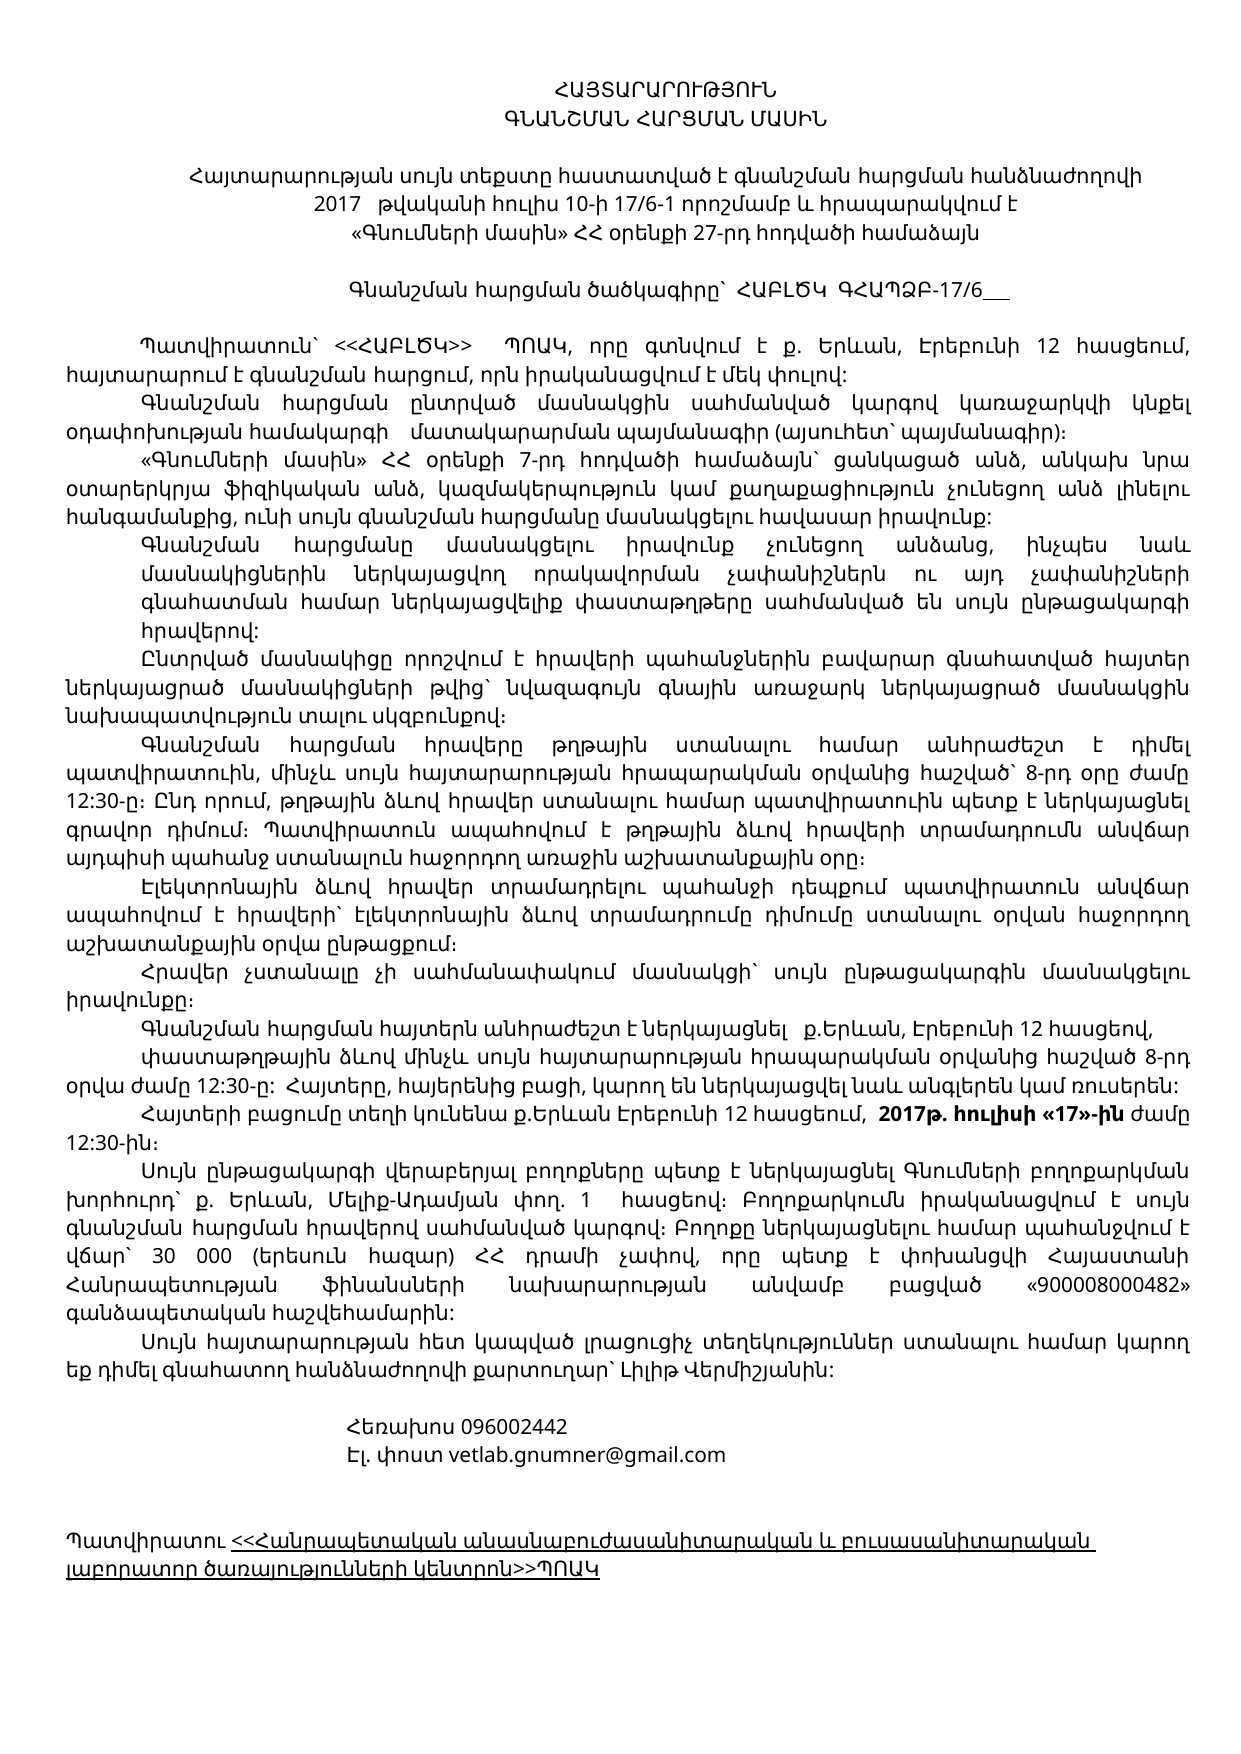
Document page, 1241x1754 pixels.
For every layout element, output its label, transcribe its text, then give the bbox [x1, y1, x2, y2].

text Պատվիրատուն` <<ՀԱԲԼԾԿ>> ՊՈԱԿ, որը գտնվում է ք. Երևան, Էրեբունի 12 հասցեում, հայտարարում է գնանշման հարցում, որն իրականացվում է մեկ փուլով: [66, 332, 1191, 388]
text Էլեկտրոնային ձևով հրավեր տրամադրելու պահանջի դեպքում պատվիրատուն անվճար ապահովում է հրավերի` էլեկտրոնային ձևով տրամադրումը դիմումը ստանալու օրվան հաջորդող աշխատանքային օրվա ընթացքում։ [66, 872, 1191, 957]
text Պատվիրատու <<Հանրապետական անասնաբուժասանիտարական և բուսասանիտարական լաբորատոր ծառայությունների կենտրոն>>ՊՈԱԿ [66, 1526, 1191, 1583]
text Սույն ընթացակարգի վերաբերյալ բողոքները պետք է ներկայացնել Գնումների բողոքարկման խորհուրդ` ք. Երևան, Մելիք-Ադամյան փող. 1 հասցեով։ Բողոքարկումն իրականացվում է սույն գնանշման հարցման հրավերով սահմանված կարգով։ Բողոքը ներկայացնելու համար պահանջվում է վճար` 30 000 (երեսուն հազար) ՀՀ դրամի չափով, որը պետք է փոխանցվի Հայաստանի Հանրապետության ֆինանսների նախարարության անվամբ բացված «900008000482» գանձապետական հաշվեհամարին: [66, 1156, 1191, 1327]
text «Գնումների մասին» ՀՀ օրենքի 27-րդ հոդվածի համաձայն [66, 218, 1191, 246]
text փաստաթղթային ձևով մինչև սույն հայտարարության հրապարակման օրվանից հաշված 8-րդ օրվա ժամը 12:30-ը: Հայտերը, հայերենից բացի, կարող են ներկայացվել նաև անգլերեն կամ ռուսերեն: [66, 1042, 1191, 1099]
text Գնանշման հարցման ծածկագիրը` ՀԱԲԼԾԿ ԳՀԱՊՁԲ-17/6 [66, 275, 1191, 303]
text Էլ. փոստ vetlab.gnumner@gmail.com [66, 1441, 1191, 1469]
text 2017 թվականի հուլիս 10-ի 17/6-1 որոշմամբ և հրապարակվում է [66, 189, 1191, 218]
text Գնանշման հարցման հրավերը թղթային ստանալու համար անհրաժեշտ է դիմել պատվիրատուին, մինչև սույն հայտարարության հրապարակման օրվանից հաշված` 8-րդ օրը ժամը 12:30-ը։ Ընդ որում, թղթային ձևով հրավեր ստանալու համար պատվիրատուին պետք է ներկայացնել գրավոր դիմում։ Պատվիրատուն ապահովում է թղթային ձևով հրավերի տրամադրումն անվճար այդպիսի պահանջ ստանալուն հաջորդող առաջին աշխատանքային օրը։ [66, 730, 1191, 872]
text Ընտրված մասնակիցը որոշվում է հրավերի պահանջներին բավարար գնահատված հայտեր ներկայացրած մասնակիցների թվից` նվազագույն գնային առաջարկ ներկայացրած մասնակցին նախապատվություն տալու սկզբունքով։ [66, 644, 1191, 730]
text Հրավեր չստանալը չի սահմանափակում մասնակցի` սույն ընթացակարգին մասնակցելու իրավունքը։ [66, 957, 1191, 1014]
text ԳՆԱՆՇՄԱՆ ՀԱՐՑՄԱՆ ՄԱՍԻՆ [66, 104, 1191, 132]
text Հայտարարության սույն տեքստը հաստատված է գնանշման հարցման հանձնաժողովի [66, 161, 1191, 189]
text Գնանշման հարցման հայտերն անհրաժեշտ է ներկայացնել ք.Երևան, Էրեբունի 12 հասցեով, [66, 1014, 1191, 1042]
text Սույն հայտարարության հետ կապված լրացուցիչ տեղեկություններ ստանալու համար կարող եք դիմել գնահատող հանձնաժողովի քարտուղար` Լիլիթ Վերմիշյանին: [66, 1327, 1191, 1384]
text Գնանշման հարցման ընտրված մասնակցին սահմանված կարգով կառաջարկվի կնքել օդափոխության համակարգի մատակարարման պայմանագիր (այսուհետ` պայմանագիր)։ [66, 388, 1191, 445]
text «Գնումների մասին» ՀՀ օրենքի 7-րդ հոդվածի համաձայն` ցանկացած անձ, անկախ նրա օտարերկրյա ֆիզիկական անձ, կազմակերպություն կամ քաղաքացիություն չունեցող անձ լինելու հանգամանքից, ունի սույն գնանշման հարցմանը մասնակցելու հավասար իրավունք: [66, 445, 1191, 531]
text Հեռախոս 096002442 [66, 1412, 1191, 1441]
text Գնանշման հարցմանը մասնակցելու իրավունք չունեցող անձանց, ինչպես նաև մասնակիցներին ներկայացվող որակավորման չափանիշներն ու այդ չափանիշների գնահատման համար ներկայացվելիք փաստաթղթերը սահմանված են սույն ընթացակարգի հրավերով: [141, 531, 1191, 644]
text Հայտերի բացումը տեղի կունենա ք.Երևան Էրեբունի 12 հասցեում, 2017թ. հուլիսի «17»-ին ժամը 12:30-ին։ [66, 1099, 1191, 1156]
text ՀԱՅՏԱՐԱՐՈՒԹՅՈՒՆ [66, 76, 1191, 104]
